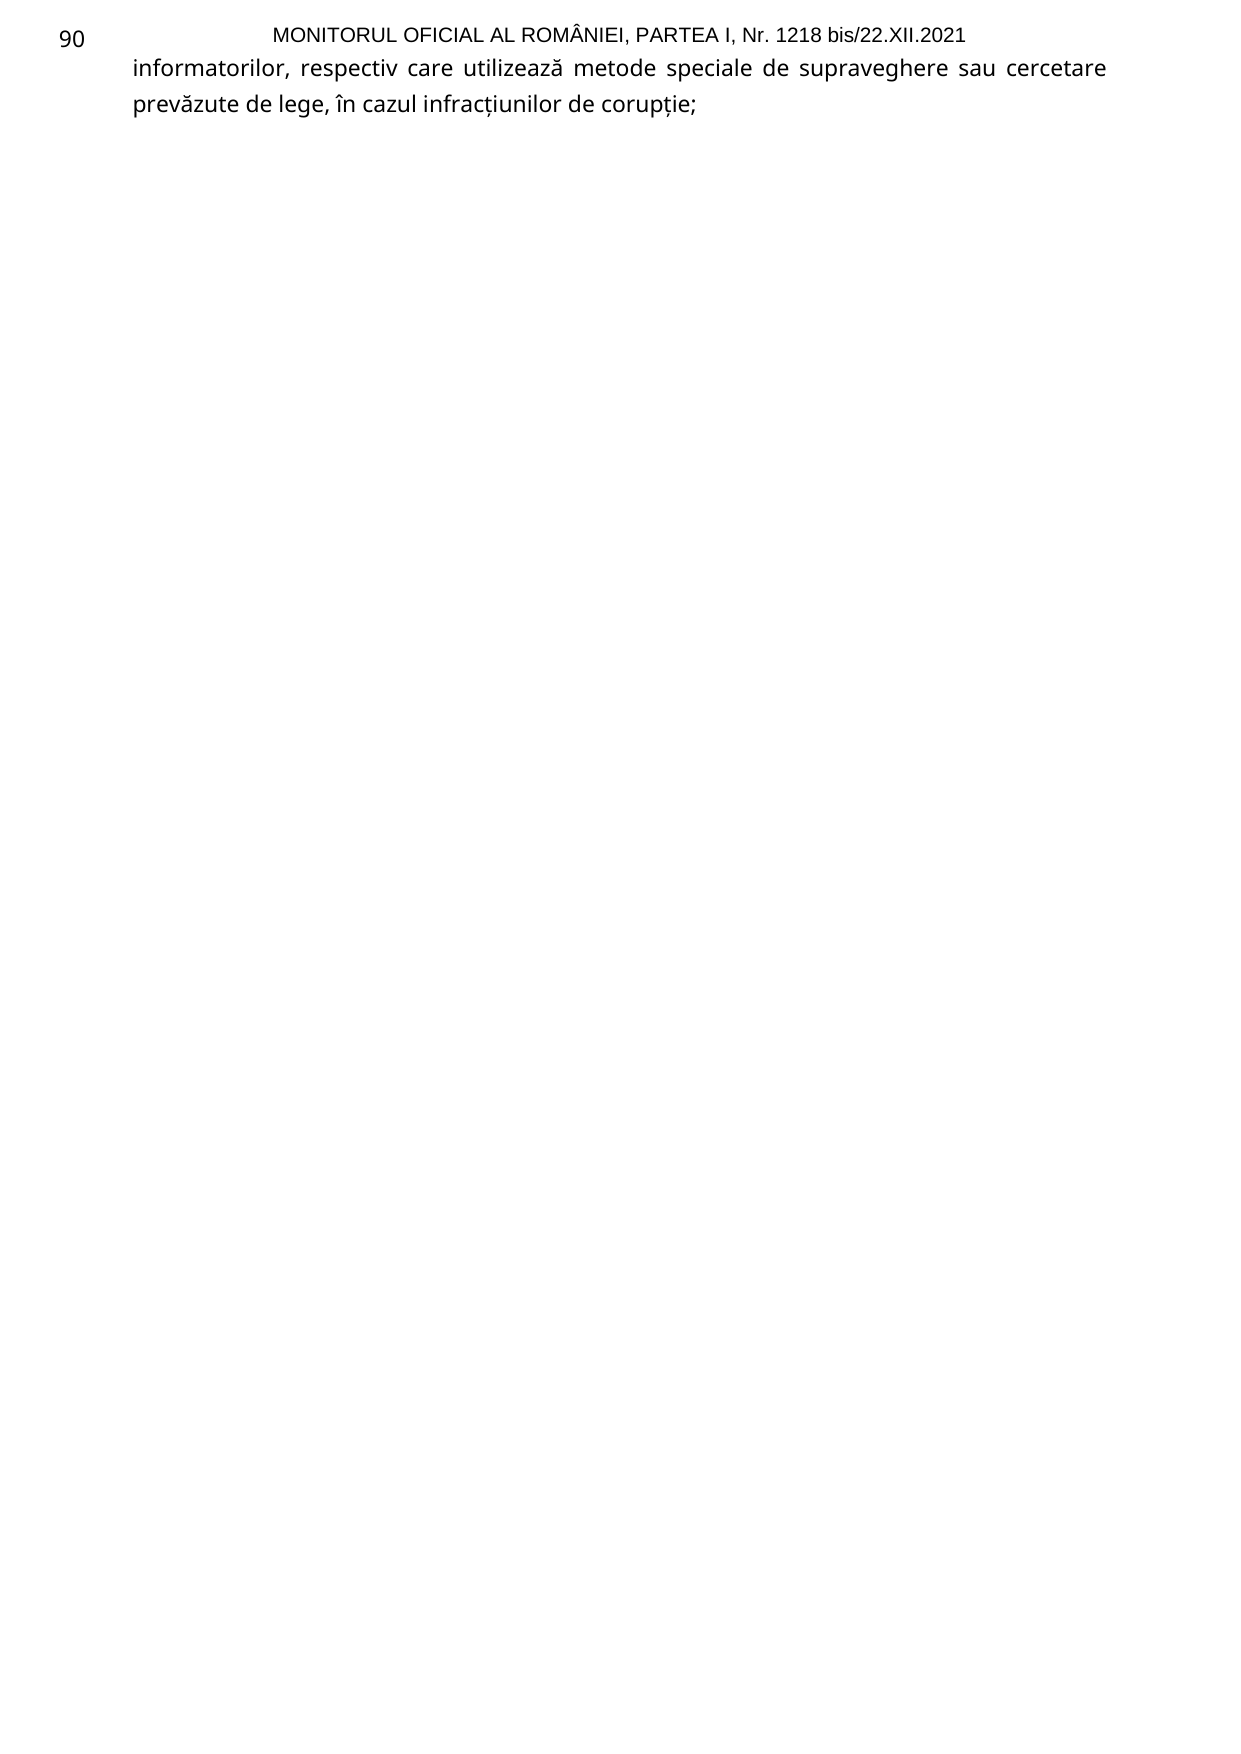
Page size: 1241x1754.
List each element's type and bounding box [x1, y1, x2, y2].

list [132, 52, 1108, 119]
